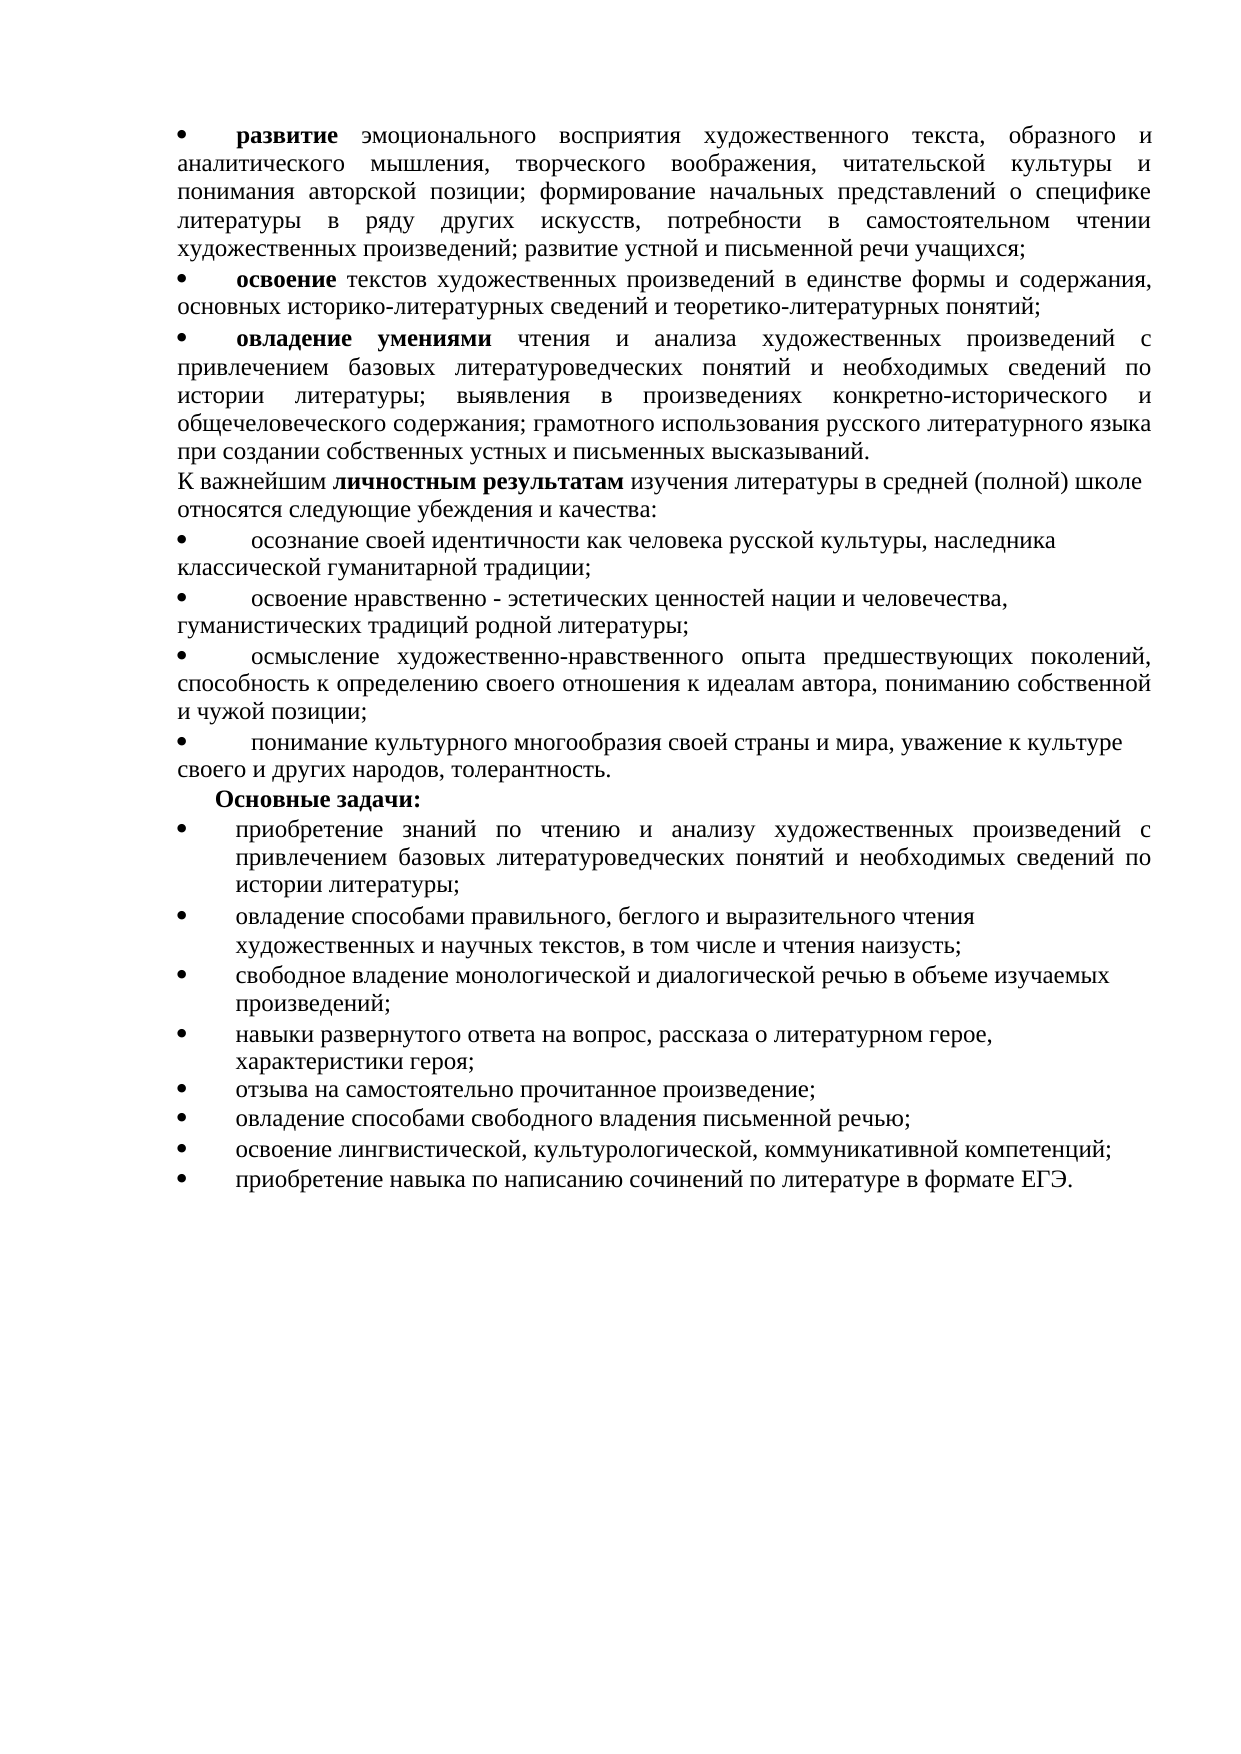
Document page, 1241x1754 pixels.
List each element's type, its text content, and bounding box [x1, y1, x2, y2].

list отзыва на самостоятельно прочитанное произведение; [177, 1075, 1152, 1103]
list приобретение навыка по написанию сочинений по литературе в формате ЕГЭ. [177, 1166, 1152, 1193]
list осмысление художественно-нравственного опыта предшествующих поколений, способность к определению своего отношения к идеалам автора, пониманию собственной и чужой позиции; [177, 642, 1152, 725]
list понимание культурного многообразия своей страны и мира, уважение к культуре своего и других народов, толерантность. [177, 728, 1152, 783]
list овладение способами правильного, беглого и выразительного чтения художественных и научных текстов, в том числе и чтения наизусть; [177, 902, 1152, 959]
list освоение текстов художественных произведений в единстве формы и содержания, основных историко-литературных сведений и теоретико-литературных понятий; [177, 265, 1152, 320]
list осознание своей идентичности как человека русской культуры, наследника классической гуманитарной традиции; [177, 526, 1152, 581]
list освоение нравственно - эстетических ценностей нации и человечества, гуманистических традиций родной литературы; [177, 584, 1152, 638]
text Основные задачи: [214, 784, 1152, 812]
list овладение умениями чтения и анализа художественных произведений с привлечением базовых литературоведческих понятий и необходимых сведений по истории литературы; выявления в произведениях конкретно-исторического и общечеловеческого содержания; грамотного использования русского литературного языка при создании собственных устных и письменных высказываний. [177, 324, 1152, 465]
list приобретение знаний по чтению и анализу художественных произведений с привлечением базовых литературоведческих понятий и необходимых сведений по истории литературы; [177, 815, 1152, 898]
list навыки развернутого ответа на вопрос, рассказа о литературном герое, характеристики героя; [177, 1020, 1152, 1075]
list развитие эмоционального восприятия художественного текста, образного и аналитического мышления, творческого воображения, читательской культуры и понимания авторской позиции; формирование начальных представлений о специфике литературы в ряду других искусств, потребности в самостоятельном чтении художественных произведений; развитие устной и письменной речи учащихся; [177, 121, 1152, 262]
text К важнейшим личностным результатам изучения литературы в средней (полной) школе относятся следующие убеждения и качества: [177, 467, 1152, 523]
list освоение лингвистической, культурологической, коммуникативной компетенций; [177, 1136, 1152, 1162]
list овладение способами свободного владения письменной речью; [177, 1103, 1152, 1132]
list свободное владение монологической и диалогической речью в объеме изучаемых произведений; [177, 962, 1152, 1017]
